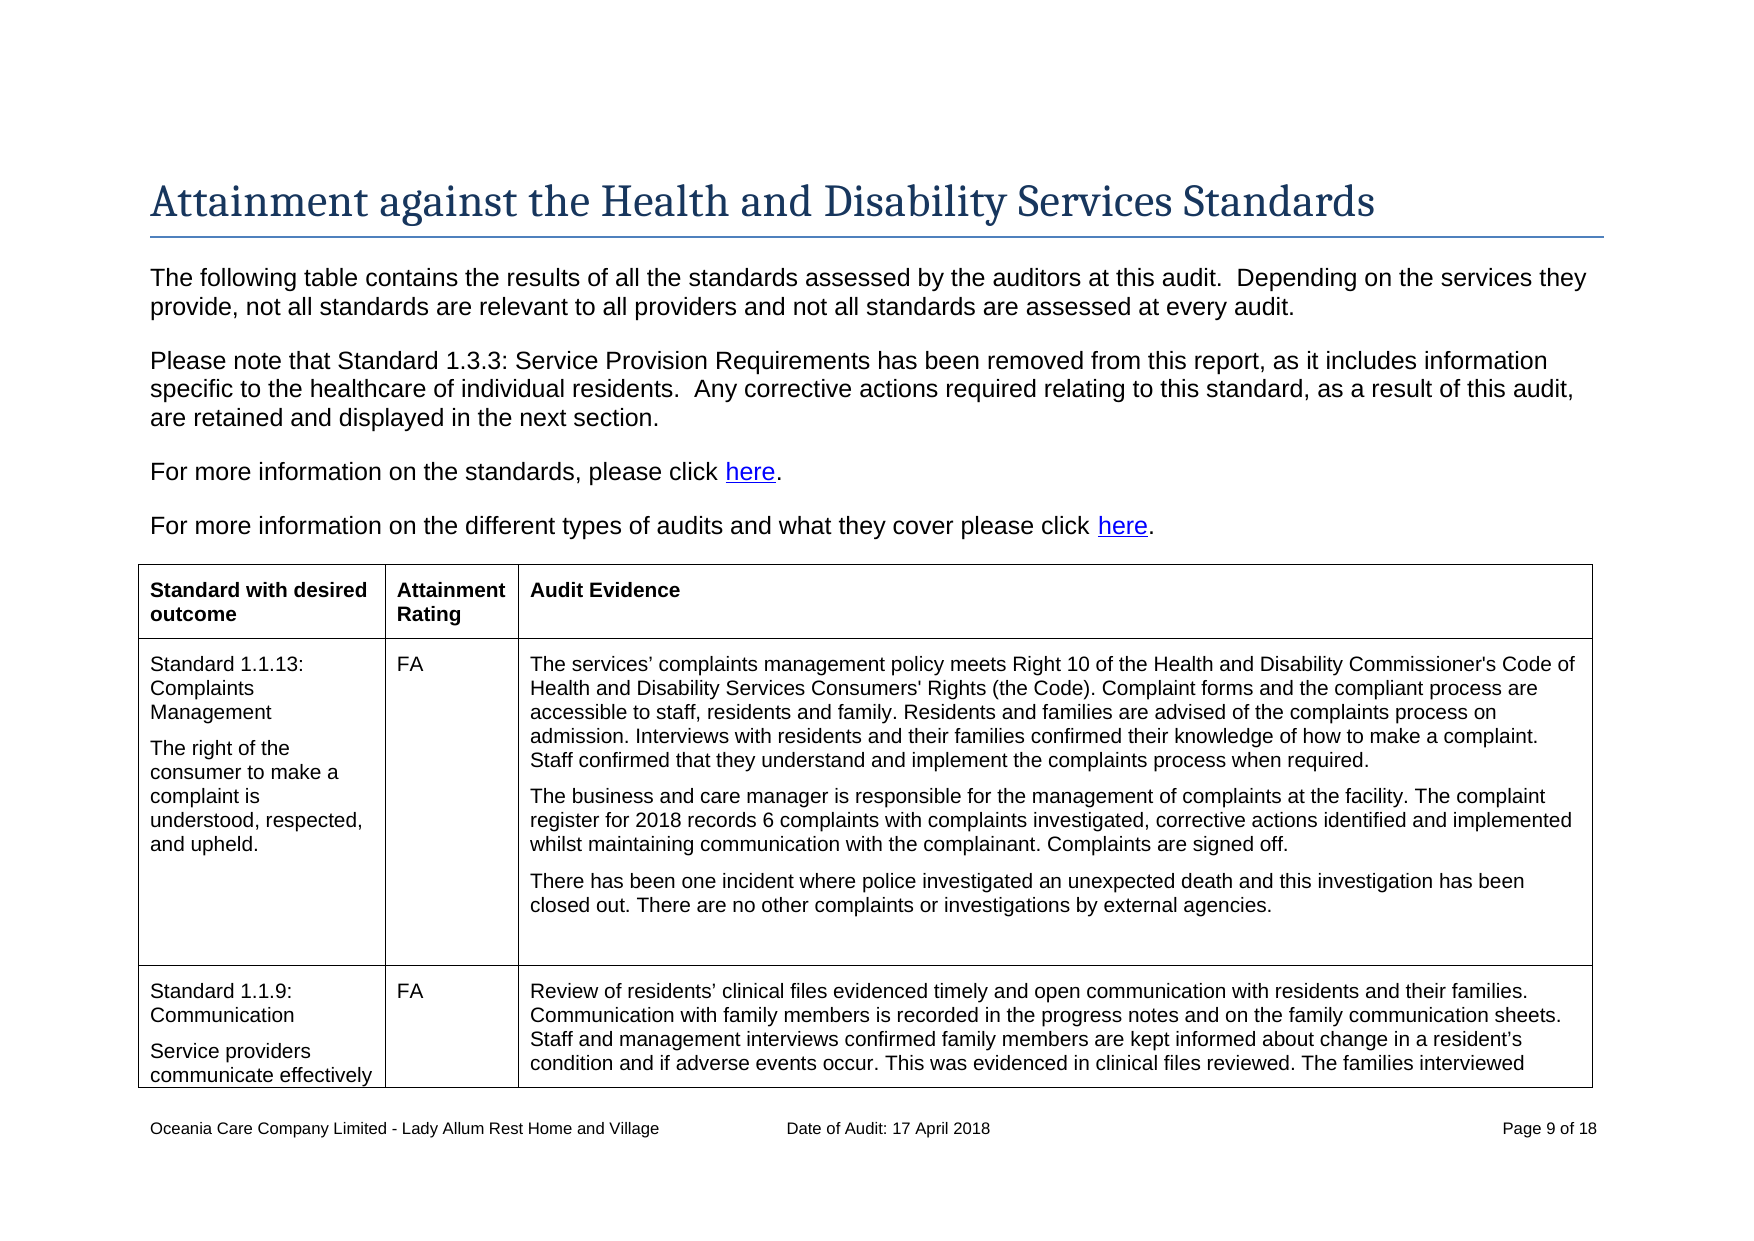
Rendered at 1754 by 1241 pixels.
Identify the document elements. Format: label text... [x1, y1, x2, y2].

table_cell The services’ complaints management policy meets Right 10 of the Health and Disability Commissioner's Code of Health and Disability Services Consumers' Rights (the Code). Complaint forms and the compliant process are accessible to staff, residents and family. Residents and families are advised of the complaints process on admission. Interviews with residents and their families confirmed their knowledge of how to make a complaint. Staff confirmed that they understand and implement the complaints process when required. The business and care manager is responsible for the management of complaints at the facility. The complaint register for 2018 records 6 complaints with complaints investigated, corrective actions identified and implemented whilst maintaining communication with the complainant. Complaints are signed off. There has been one incident where police investigated an unexpected death and this investigation has been closed out. There are no other complaints or investigations by external agencies. [519, 639, 1592, 965]
table_cell Standard 1.1.13: Complaints Management The right of the consumer to make a complaint is understood, respected, and upheld. [139, 639, 385, 965]
text Please note that Standard 1.3.3: Service Provision Requirements has been removed from this report, as it includes information specific to the healthcare of individual residents. Any corrective actions required relating to this standard, as a result of this audit, are retained and displayed in the next section. [150, 346, 1604, 432]
table_cell FA [386, 639, 518, 965]
subtitle Attainment against the Health and Disability Services Standards [150, 175, 1604, 236]
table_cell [139, 966, 385, 1087]
text The following table contains the results of all the standards assessed by the auditors at this audit. Depending on the services they provide, not all standards are relevant to all providers and not all standards are assessed at every audit. [150, 263, 1604, 321]
table_cell FA [386, 966, 518, 1087]
text For more information on the different types of audits and what they cover please click here. [150, 511, 1604, 539]
text For more information on the standards, please click here. [150, 457, 1604, 486]
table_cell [519, 966, 1592, 1087]
table_header Attainment Rating [386, 565, 518, 638]
table_header Audit Evidence [519, 565, 1592, 638]
table_header Standard with desired outcome [139, 565, 385, 638]
